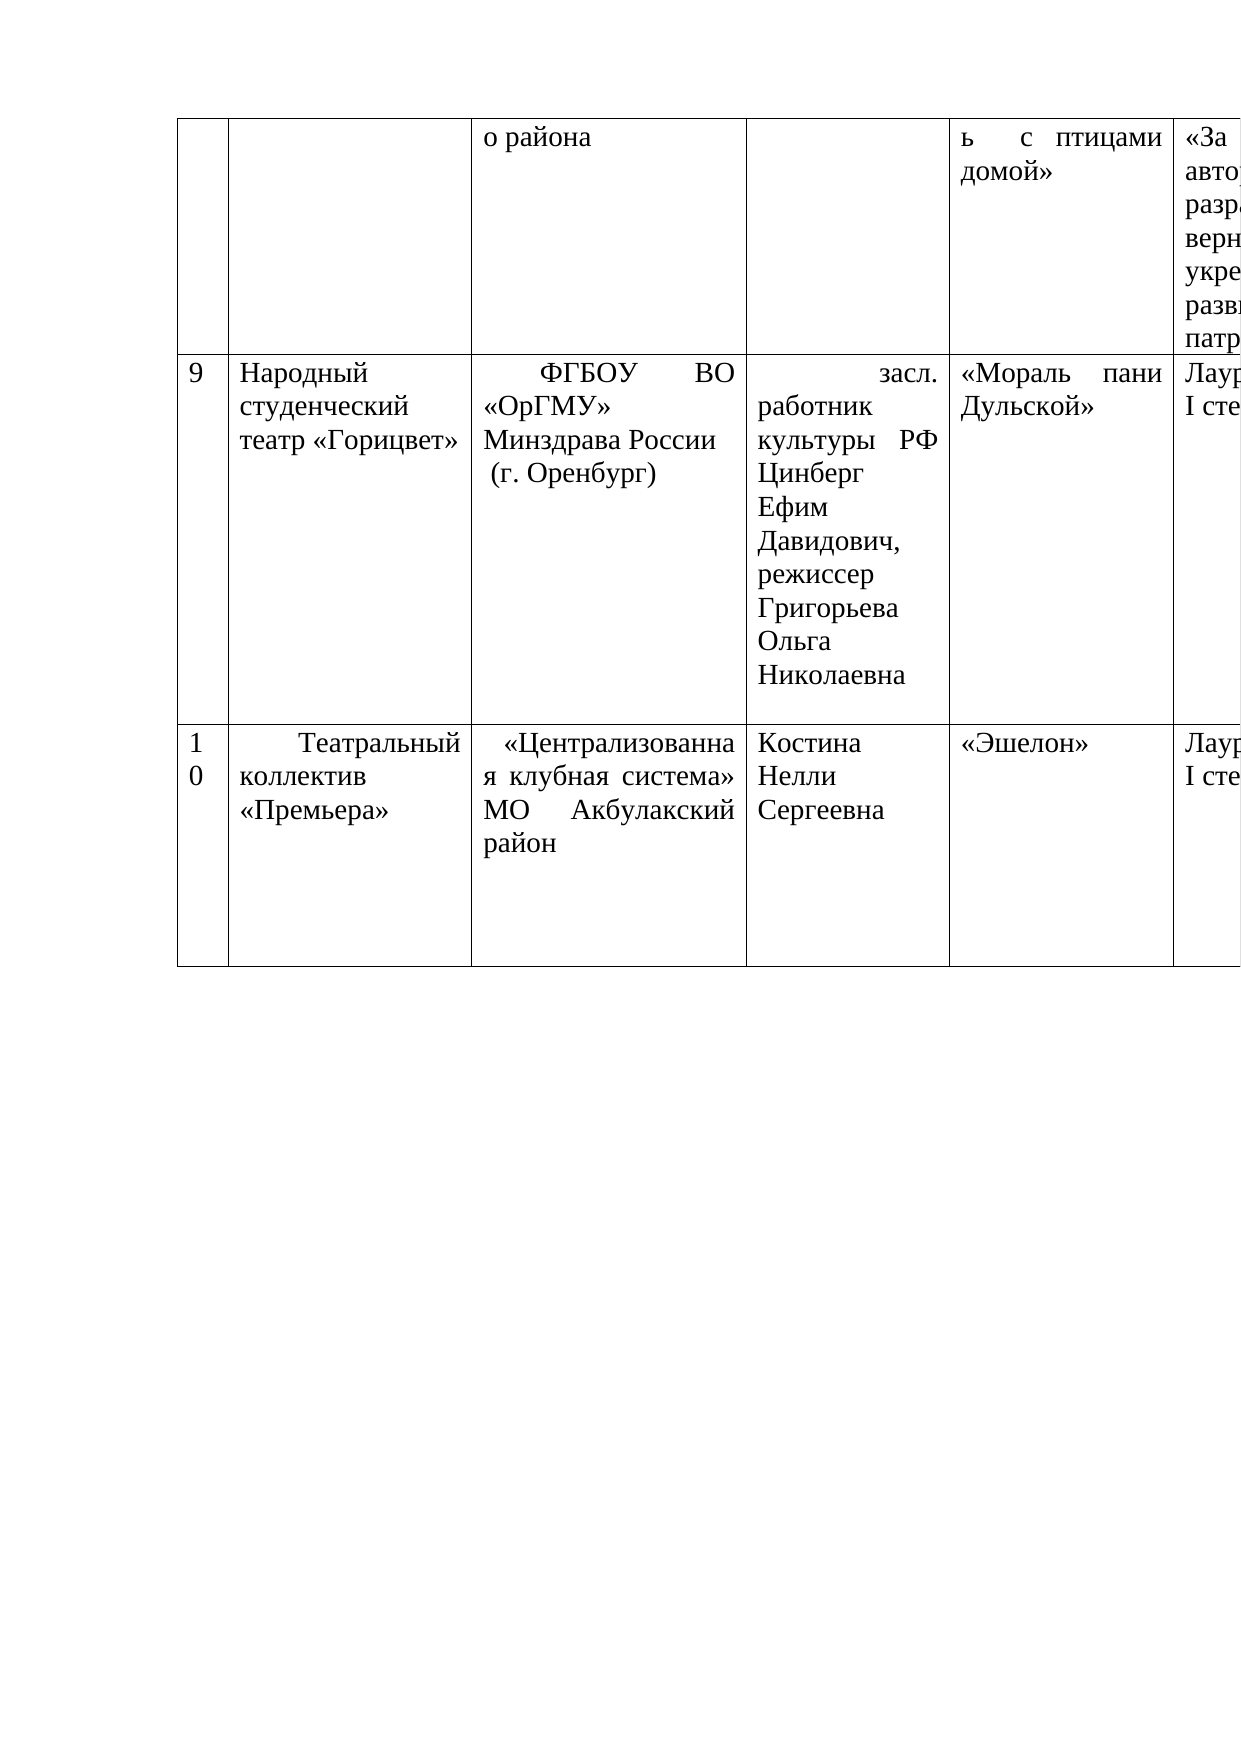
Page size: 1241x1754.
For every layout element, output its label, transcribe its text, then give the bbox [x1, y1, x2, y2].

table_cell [229, 119, 471, 354]
table_cell засл. работник культуры РФ Цинберг Ефим Давидович, режиссер Григорьева Ольга Николаевна [747, 355, 949, 724]
table_cell Лауреат I степени [1174, 355, 1240, 724]
table_cell «Мораль пани Дульской» [950, 355, 1173, 724]
table_cell Театральный коллектив «Премьера» [229, 725, 471, 966]
table_cell 9 [178, 355, 228, 724]
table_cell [950, 119, 1173, 354]
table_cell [1174, 119, 1240, 354]
table_cell 10 [178, 725, 228, 966]
table_cell «Централизованная клубная система» МО Акбулакский район [472, 725, 746, 966]
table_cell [747, 119, 949, 354]
table_cell «Эшелон» [950, 725, 1173, 966]
table_cell Лауреат I степени [1174, 725, 1240, 966]
table_cell ФГБОУ ВО «ОрГМУ» Минздрава России (г. Оренбург) [472, 355, 746, 724]
table_cell 8 [178, 119, 228, 354]
table_cell Костина Нелли Сергеевна [747, 725, 949, 966]
table_cell Народный студенческий театр «Горицвет» [229, 355, 471, 724]
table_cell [472, 119, 746, 354]
